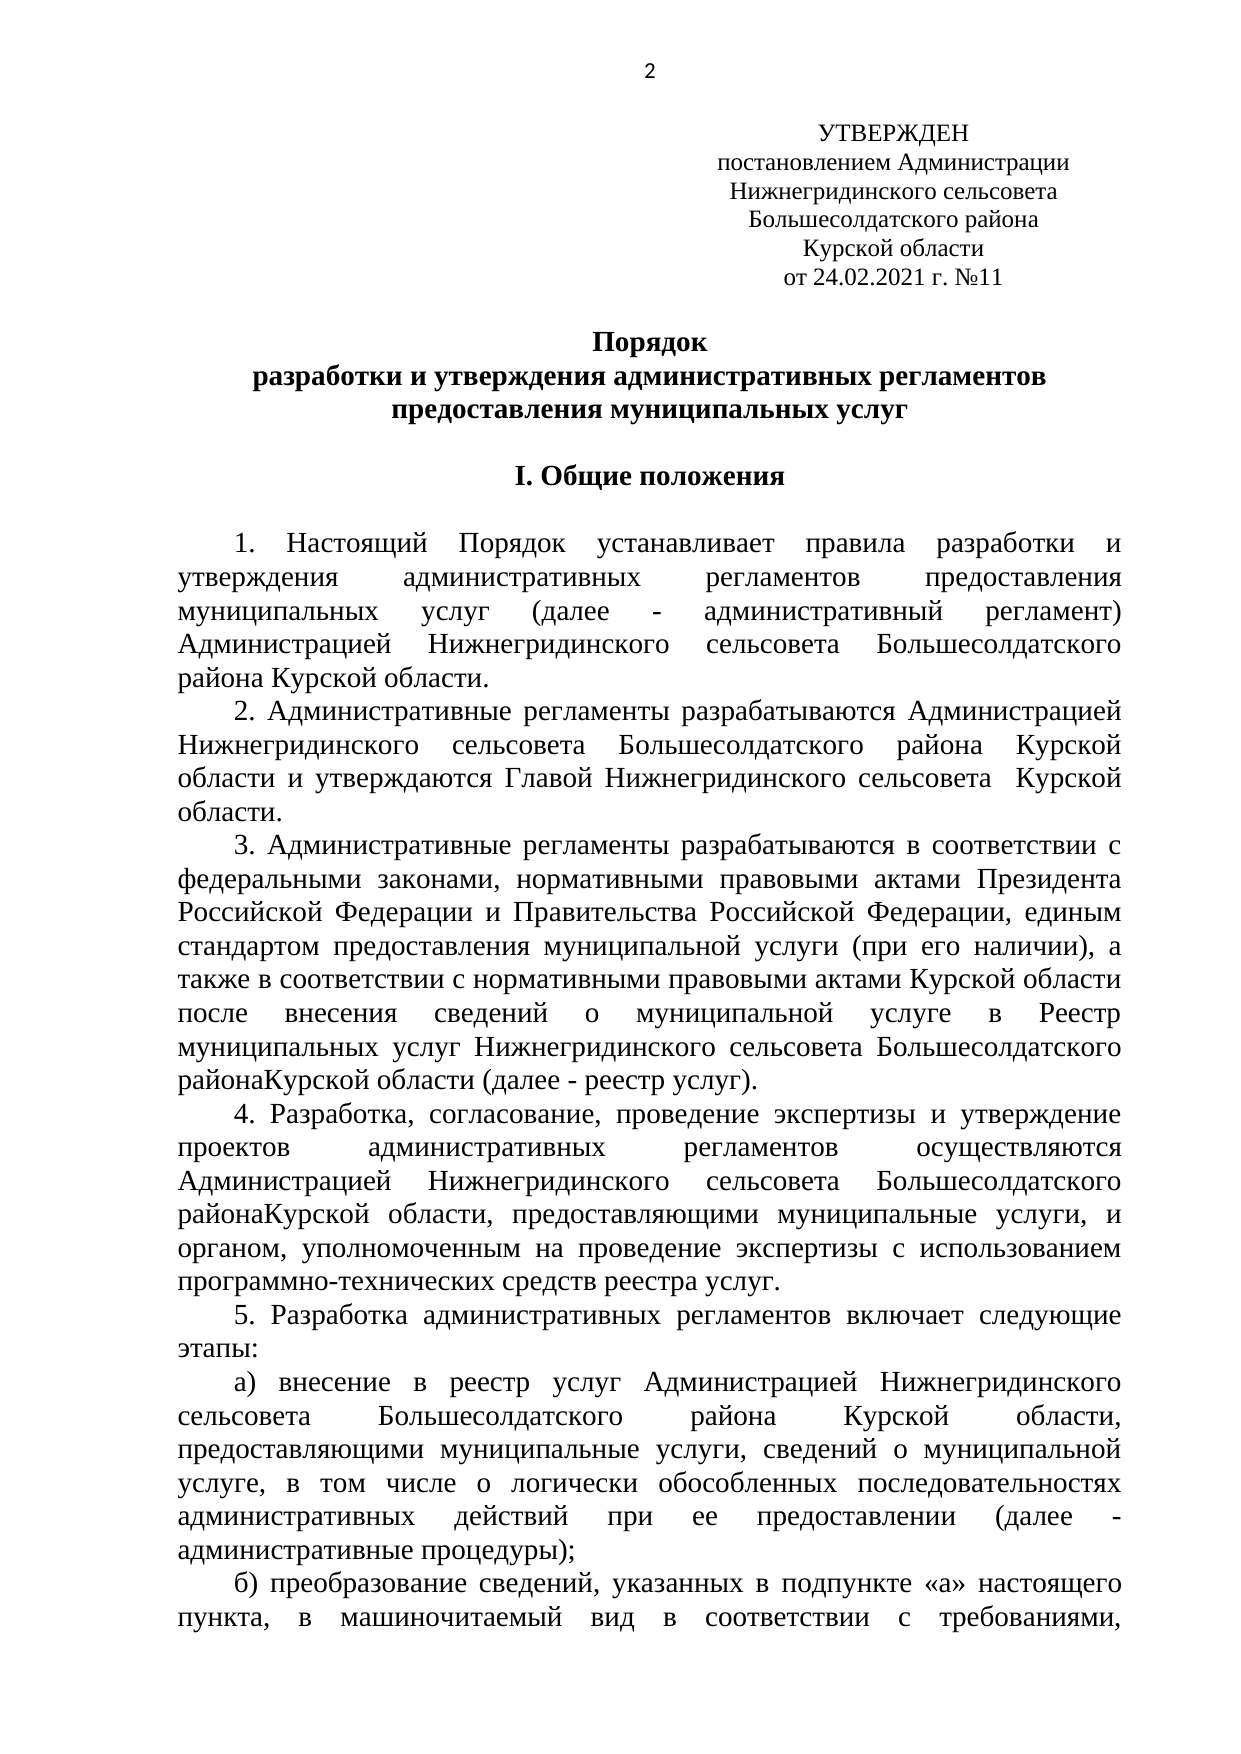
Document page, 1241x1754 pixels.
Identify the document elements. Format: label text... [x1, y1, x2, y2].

text постановлением Администрации Нижнегридинского сельсовета [664, 147, 1122, 204]
text разработки и утверждения административных регламентов предоставления муниципальных услуг [177, 358, 1122, 425]
text 2. Административные регламенты разрабатываются Администрацией Нижнегридинского сельсовета Большесолдатского района Курской области и утверждаются Главой Нижнегридинского сельсовета Курской области. [177, 693, 1122, 827]
text 1. Настоящий Порядок устанавливает правила разработки и утверждения административных регламентов предоставления муниципальных услуг (далее - административный регламент) Администрацией Нижнегридинского сельсовета Большесолдатского района Курской области. [177, 526, 1122, 693]
text а) внесение в реестр услуг Администрацией Нижнегридинского сельсовета Большесолдатского района Курской области, предоставляющими муниципальные услуги, сведений о муниципальной услуге, в том числе о логически обособленных последовательностях административных действий при ее предоставлении (далее - административные процедуры); [177, 1364, 1122, 1565]
text от 24.02.2021 г. №11 [664, 262, 1122, 291]
text Курской области [664, 233, 1122, 262]
text I. Общие положения [177, 458, 1122, 492]
text Порядок [177, 324, 1122, 358]
text 3. Административные регламенты разрабатываются в соответствии с федеральными законами, нормативными правовыми актами Президента Российской Федерации и Правительства Российской Федерации, единым стандартом предоставления муниципальной услуги (при его наличии), а также в соответствии с нормативными правовыми актами Курской области после внесения сведений о муниципальной услуге в Реестр муниципальных услуг Нижнегридинского сельсовета Большесолдатского районаКурской области (далее - реестр услуг). [177, 827, 1122, 1096]
text Большесолдатского района [664, 204, 1122, 233]
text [177, 1565, 1122, 1632]
text УТВЕРЖДЕН [664, 118, 1122, 147]
text 5. Разработка административных регламентов включает следующие этапы: [177, 1297, 1122, 1364]
text 4. Разработка, согласование, проведение экспертизы и утверждение проектов административных регламентов осуществляются Администрацией Нижнегридинского сельсовета Большесолдатского районаКурской области, предоставляющими муниципальные услуги, и органом, уполномоченным на проведение экспертизы с использованием программно-технических средств реестра услуг. [177, 1096, 1122, 1297]
